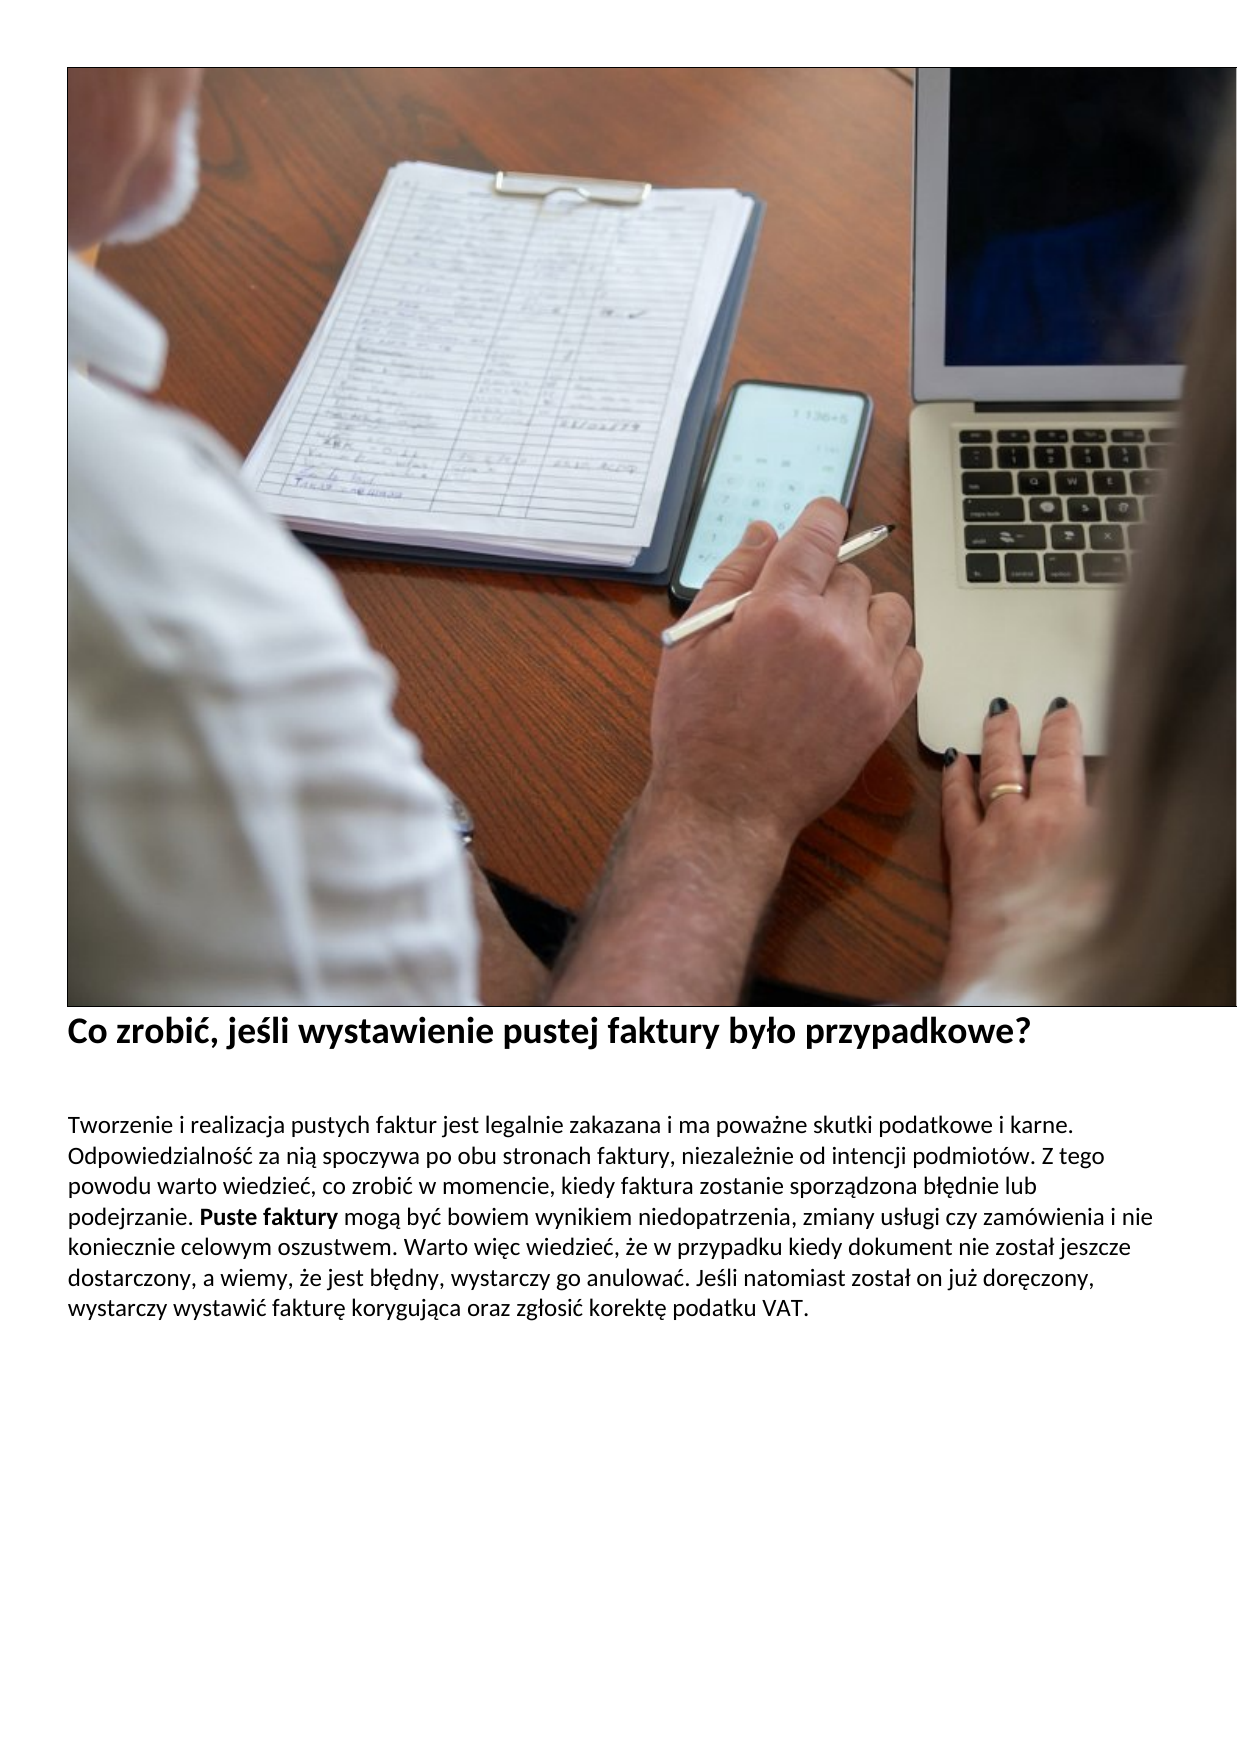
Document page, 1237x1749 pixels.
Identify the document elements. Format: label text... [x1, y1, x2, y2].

text Co zrobić, jeśli wystawienie pustej faktury było przypadkowe? [68, 1007, 1169, 1053]
picture [68, 68, 1237, 1006]
text Tworzenie i realizacja pustych faktur jest legalnie zakazana i ma poważne skutki podatkowe i karne. Odpowiedzialność za nią spoczywa po obu stronach faktury, niezależnie od intencji podmiotów. Z tego powodu warto wiedzieć, co zrobić w momencie, kiedy faktura zostanie sporządzona błędnie lub podejrzanie. Puste faktury mogą być bowiem wynikiem niedopatrzenia, zmiany usługi czy zamówienia i nie koniecznie celowym oszustwem. Warto więc wiedzieć, że w przypadku kiedy dokument nie został jeszcze dostarczony, a wiemy, że jest błędny, wystarczy go anulować. Jeśli natomiast został on już doręczony, wystarczy wystawić fakturę korygująca oraz zgłosić korektę podatku VAT. [68, 1109, 1169, 1323]
